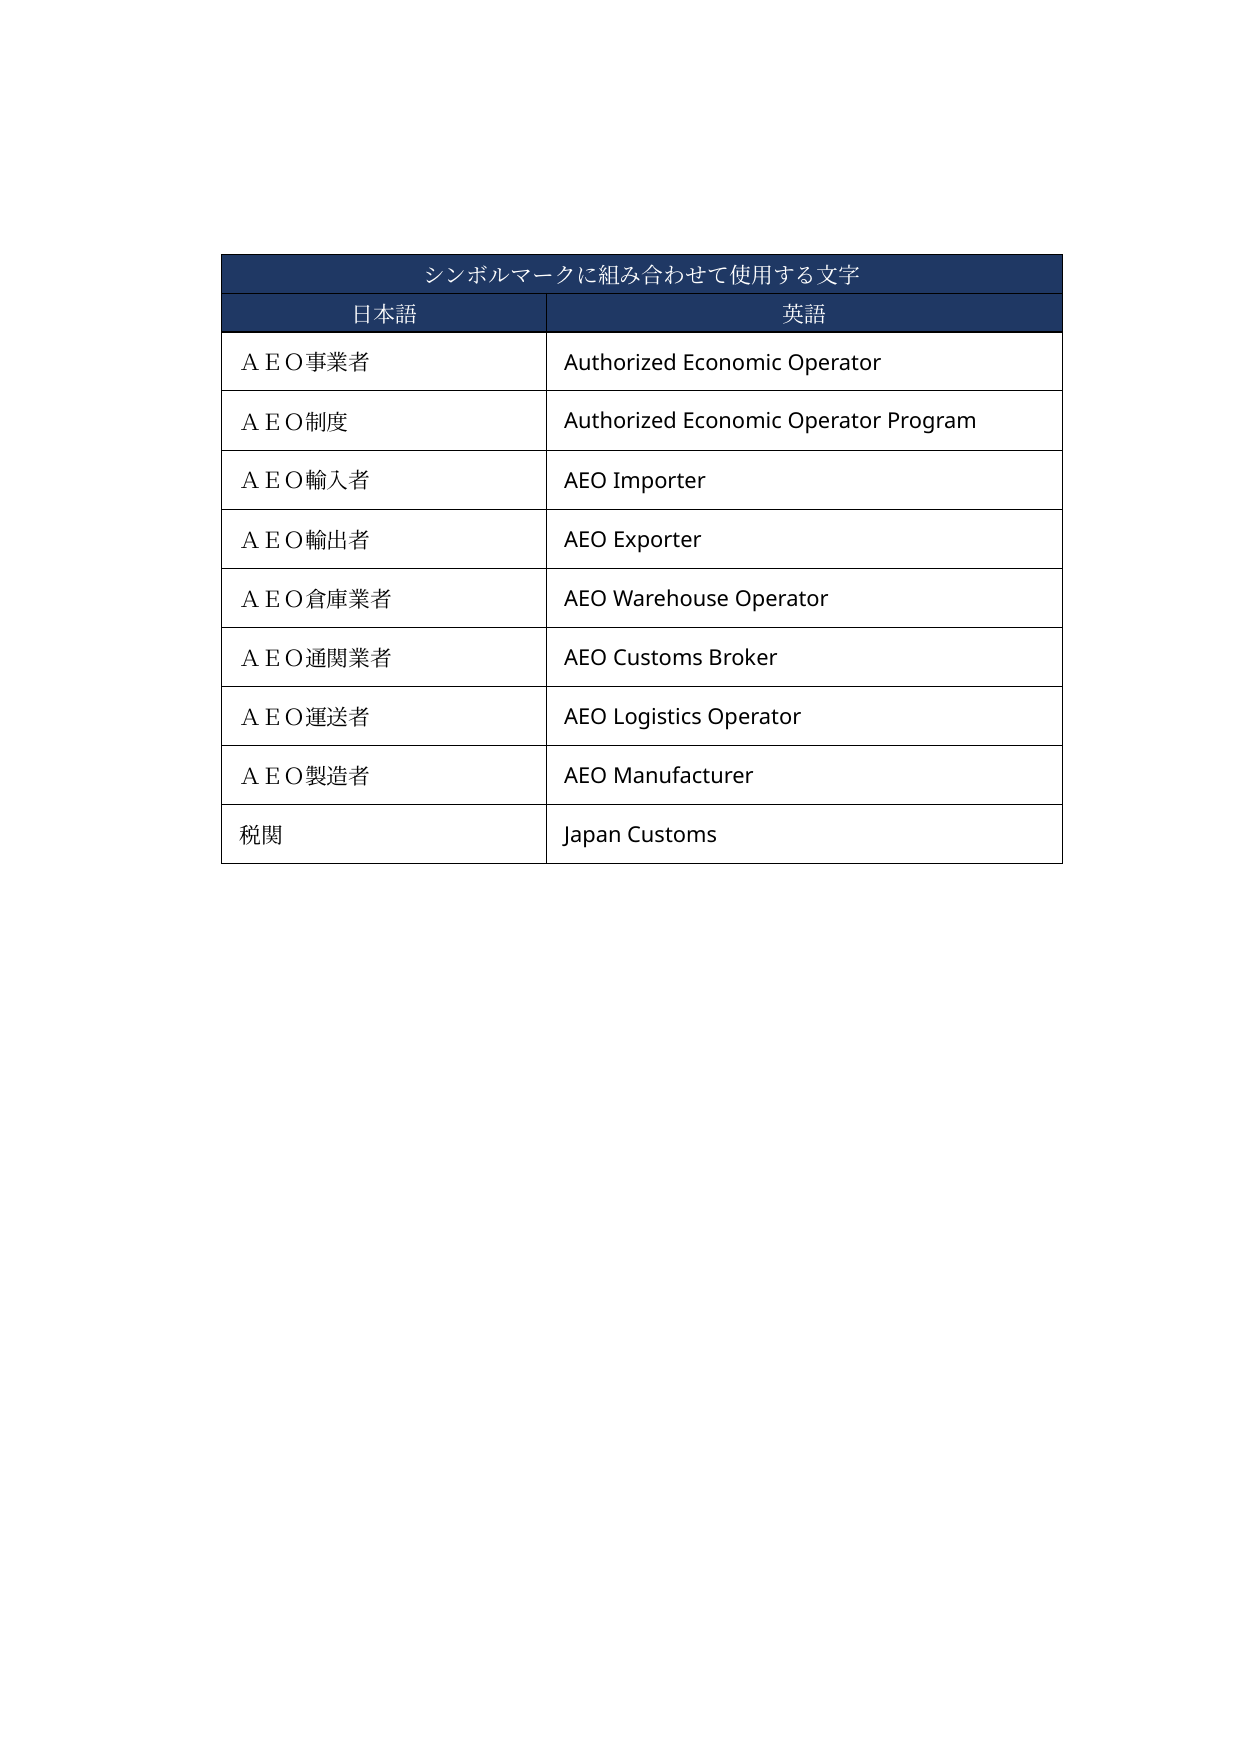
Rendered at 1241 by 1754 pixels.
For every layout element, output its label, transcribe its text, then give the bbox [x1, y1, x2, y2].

table_cell AEO Importer [547, 451, 1062, 508]
table_cell ＡＥＯ製造者 [222, 746, 546, 804]
table_cell ＡＥＯ輸出者 [222, 510, 546, 568]
table_cell ＡＥＯ事業者 [222, 333, 546, 390]
table_cell ＡＥＯ運送者 [222, 687, 546, 745]
table_cell AEO Warehouse Operator [547, 569, 1062, 627]
table_cell ＡＥＯ制度 [222, 391, 546, 449]
table_cell ＡＥＯ倉庫業者 [222, 569, 546, 627]
table_cell Japan Customs [547, 805, 1062, 863]
table_cell 英語 [547, 294, 1062, 331]
table_cell AEO Manufacturer [547, 746, 1062, 804]
table_cell AEO Exporter [547, 510, 1062, 568]
table_cell Authorized Economic Operator Program [547, 391, 1062, 449]
table_cell AEO Customs Broker [547, 628, 1062, 686]
table_cell ＡＥＯ輸入者 [222, 451, 546, 508]
table_cell Authorized Economic Operator [547, 333, 1062, 390]
table_cell 日本語 [222, 294, 546, 331]
table_cell ＡＥＯ通関業者 [222, 628, 546, 686]
table_cell AEO Logistics Operator [547, 687, 1062, 745]
table_header シンボルマークに組み合わせて使用する文字 [222, 255, 1062, 293]
table_cell 税関 [222, 805, 546, 863]
